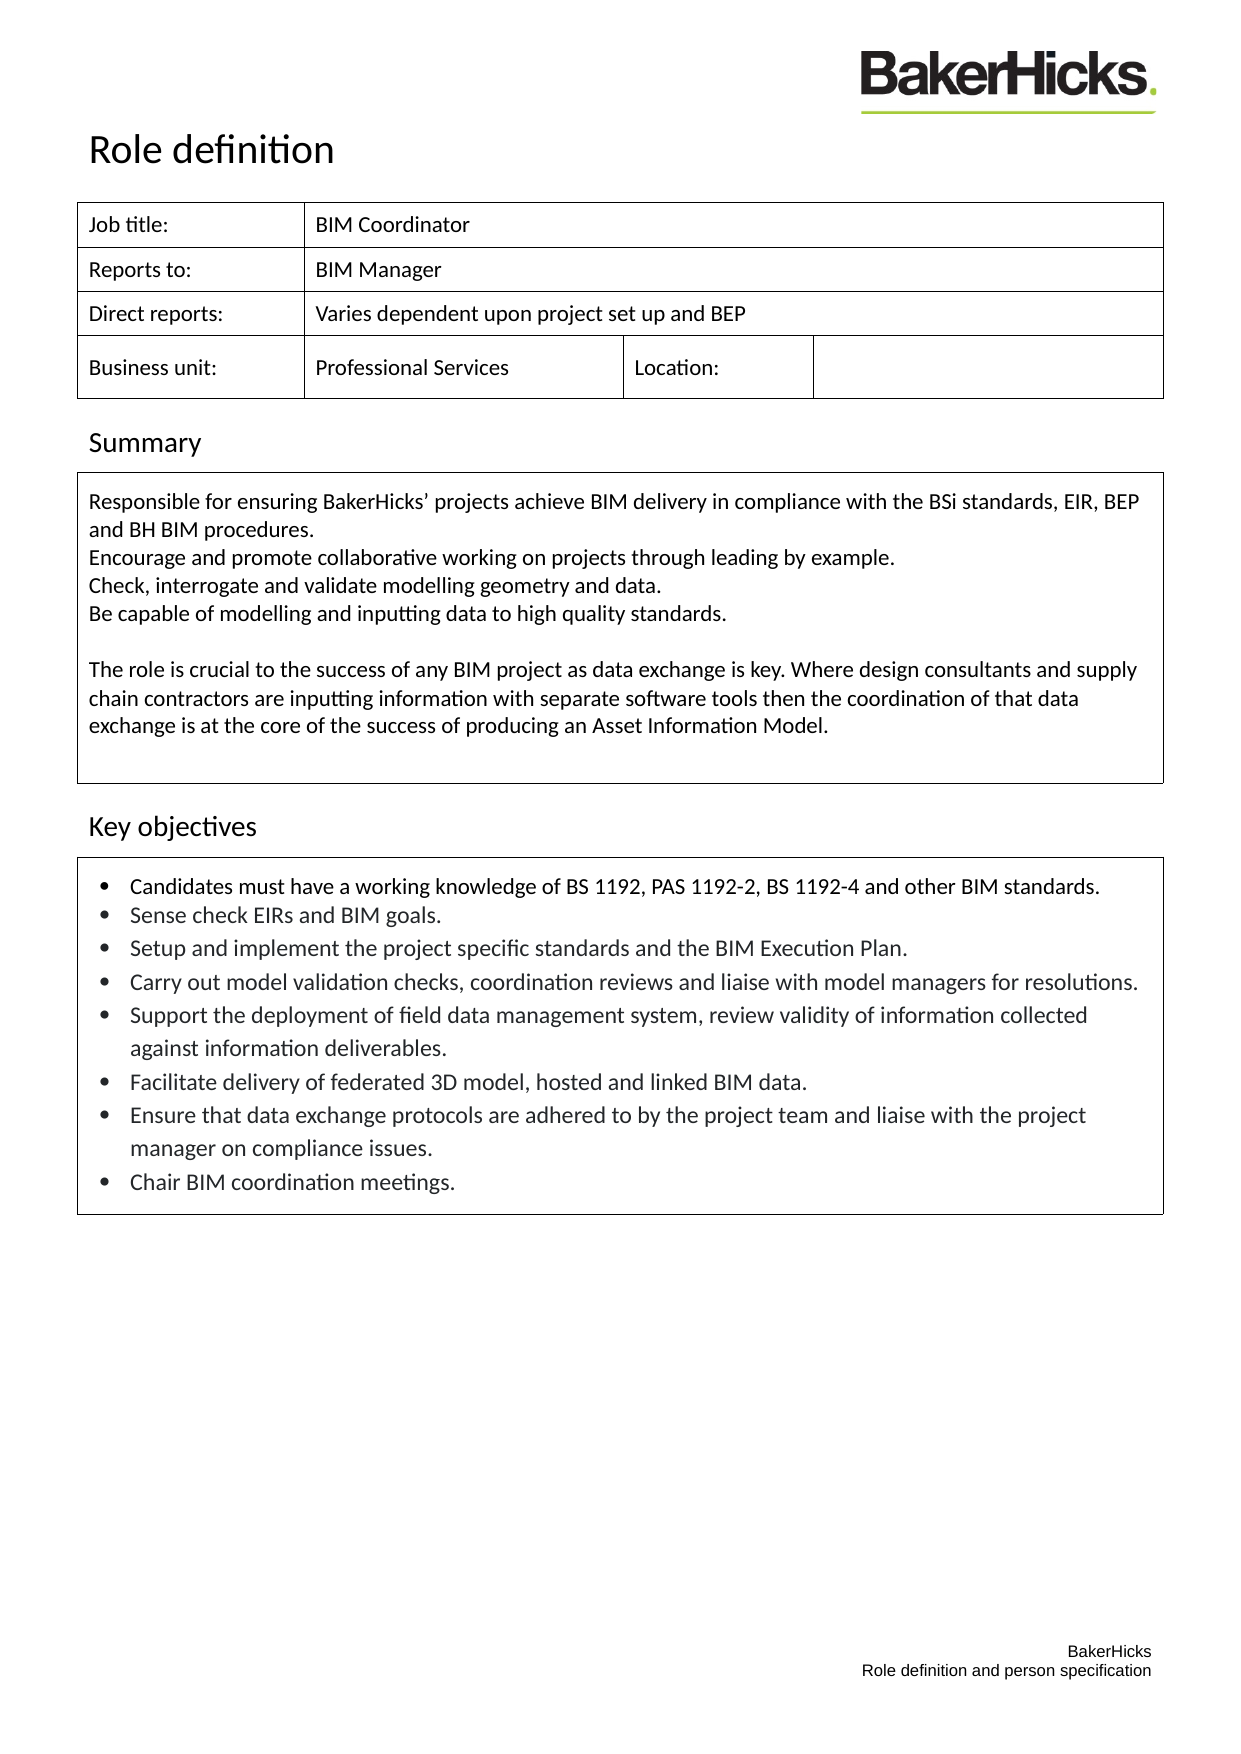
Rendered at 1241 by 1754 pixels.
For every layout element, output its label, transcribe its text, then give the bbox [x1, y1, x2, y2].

table_cell [814, 336, 1163, 398]
table_header Candidates must have a working knowledge of BS 1192, PAS 1192-2, BS 1192-4 and other BIM standards. Sense check EIRs and BIM goals. Setup and implement the project specific standards and the BIM Execution Plan. Carry out model validation checks, coordination reviews and liaise with model managers for resolutions. Support the deployment of field data management system, review validity of information collected against information deliverables. Facilitate delivery of federated 3D model, hosted and linked BIM data. Ensure that data exchange protocols are adhered to by the project team and liaise with the project manager on compliance issues. Chair BIM coordination meetings. [78, 858, 1163, 1214]
table_cell Business unit: [78, 336, 304, 398]
table_cell Location: [624, 336, 813, 398]
table_cell Direct reports: [78, 292, 304, 335]
table_header Job title: [78, 203, 304, 246]
text Role definition [89, 123, 1152, 174]
text Key objectives [89, 808, 1152, 844]
table_header Responsible for ensuring BakerHicks’ projects achieve BIM delivery in compliance with the BSi standards, EIR, BEP and BH BIM procedures. Encourage and promote collaborative working on projects through leading by example. Check, interrogate and validate modelling geometry and data. Be capable of modelling and inputting data to high quality standards. The role is crucial to the success of any BIM project as data exchange is key. Where design consultants and supply chain contractors are inputting information with separate software tools then the coordination of that data exchange is at the core of the success of producing an Asset Information Model. [78, 473, 1163, 782]
table_cell Professional Services [305, 336, 623, 398]
text Summary [89, 424, 1152, 460]
table_cell Reports to: [78, 248, 304, 291]
table_cell BIM Manager [305, 248, 1163, 291]
picture [861, 51, 1157, 114]
table_cell Varies dependent upon project set up and BEP [305, 292, 1163, 335]
table_header BIM Coordinator [305, 203, 1163, 246]
